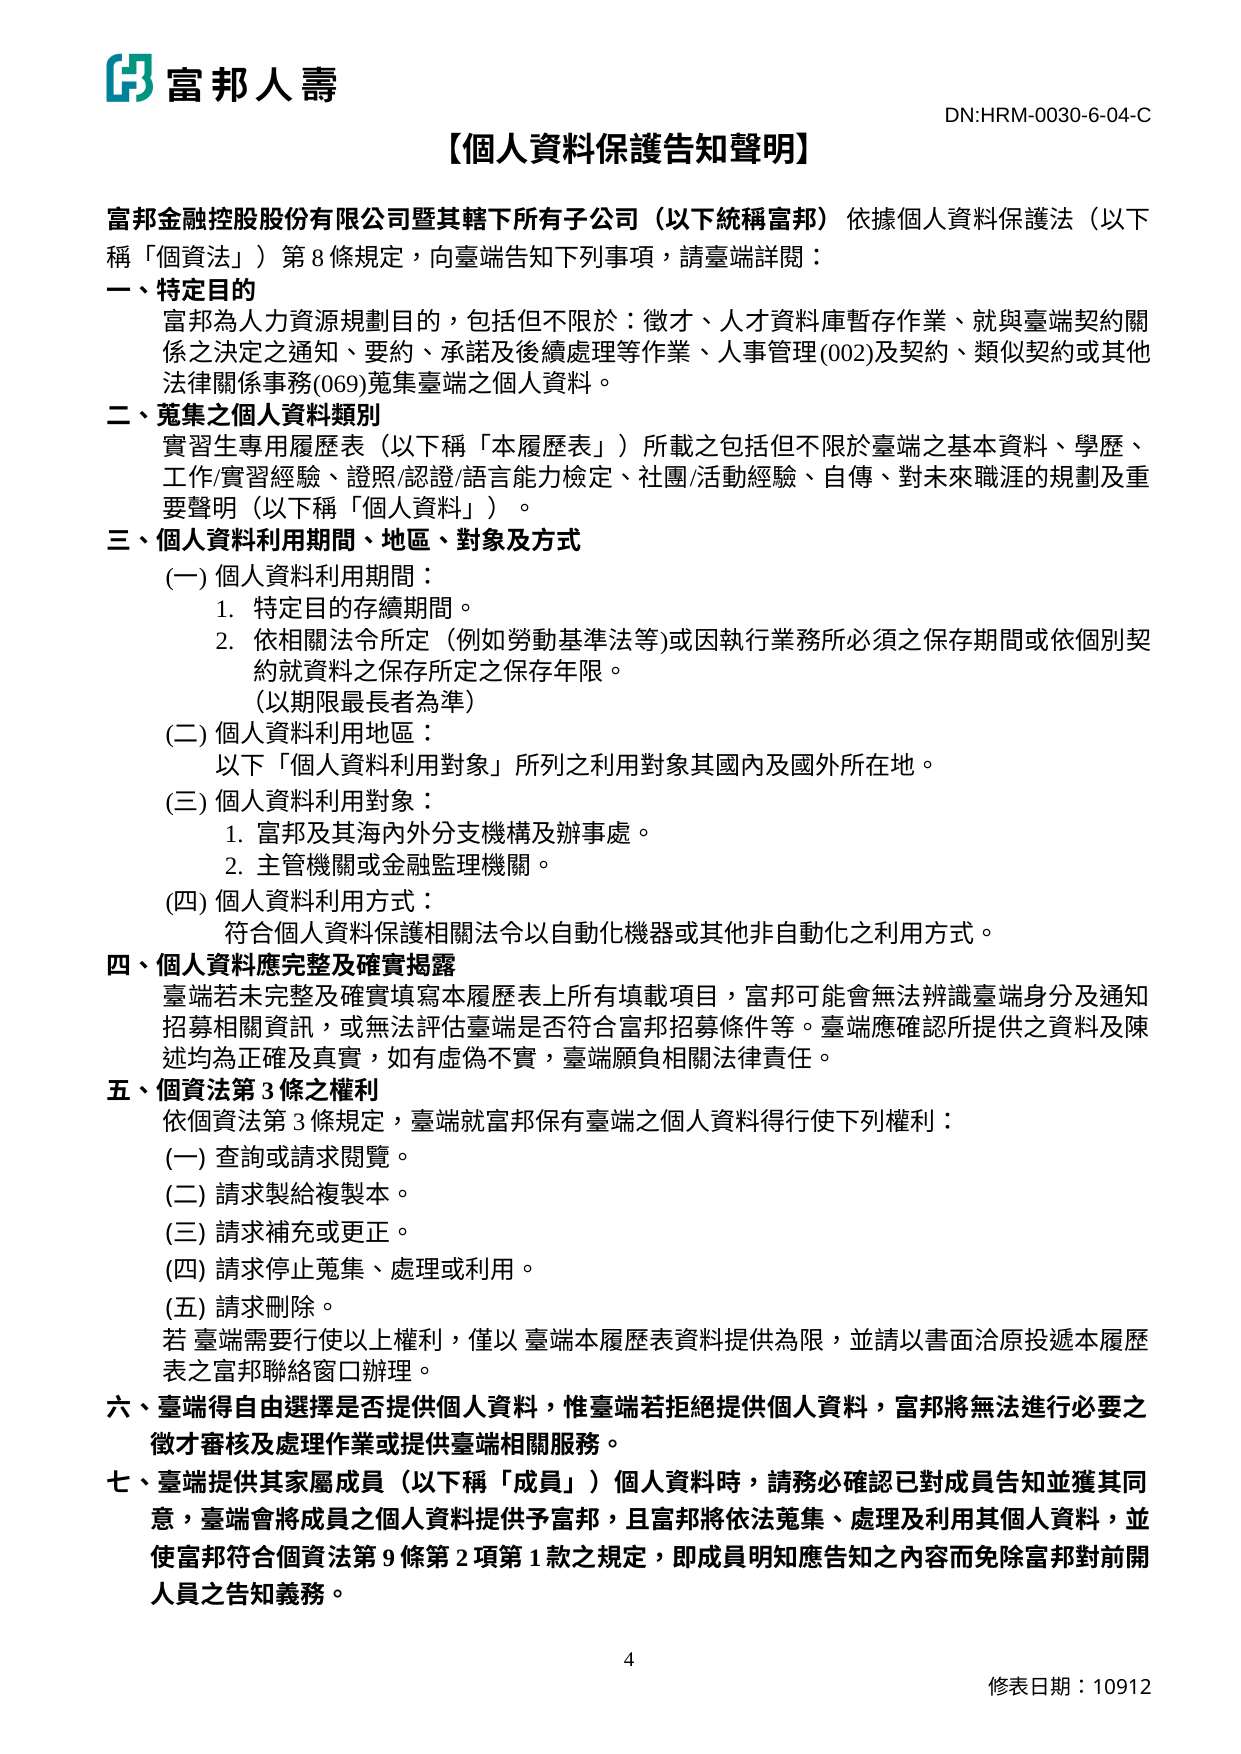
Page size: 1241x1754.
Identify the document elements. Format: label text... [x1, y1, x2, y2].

text 【個人資料保護告知聲明】 [106, 137, 1152, 168]
text （以期限最長者為準） [215, 687, 1152, 718]
list 個人資料利用期間： [165, 555, 1152, 593]
text 六、臺端得自由選擇是否提供個人資料，惟臺端若拒絕提供個人資料，富邦將無法進行必要之徵才審核及處理作業或提供臺端相關服務。 [106, 1387, 1152, 1462]
text 七、臺端提供其家屬成員（以下稱「成員」）個人資料時，請務必確認已對成員告知並獲其同意，臺端會將成員之個人資料提供予富邦，且富邦將依法蒐集、處理及利用其個人資料，並使富邦符合個資法第9條第2項第1款之規定，即成員明知應告知之內容而免除富邦對前開人員之告知義務。 [106, 1462, 1152, 1612]
list 富邦及其海內外分支機構及辦事處。 [224, 818, 1152, 849]
list 請求刪除。 [165, 1287, 1152, 1324]
picture [106, 53, 338, 103]
list 請求補充或更正。 [165, 1212, 1152, 1249]
text 五、個資法第3條之權利 [106, 1074, 1152, 1105]
text 二、蒐集之個人資料類別 [106, 399, 1152, 430]
list 特定目的存續期間。 [215, 593, 1152, 624]
list 以下「個人資料利用對象」所列之利用對象其國內及國外所在地。 [215, 749, 1152, 780]
text 實習生專用履歷表（以下稱「本履歷表」）所載之包括但不限於臺端之基本資料、學歷、工作/實習經驗、證照/認證/語言能力檢定、社團/活動經驗、自傳、對未來職涯的規劃及重要聲明（以下稱「個人資料」）。 [163, 430, 1152, 524]
text 依個資法第3條規定，臺端就富邦保有臺端之個人資料得行使下列權利： [163, 1105, 1152, 1137]
list 個人資料利用方式： [165, 880, 1152, 918]
list 依相關法令所定（例如勞動基準法等)或因執行業務所必須之保存期間或依個別契約就資料之保存所定之保存年限。 [215, 624, 1152, 687]
list 個人資料利用地區： [165, 718, 1152, 749]
text 三、個人資料利用期間、地區、對象及方式 [106, 524, 1152, 555]
text 若 臺端需要行使以上權利，僅以 臺端本履歷表資料提供為限，並請以書面洽原投遞本履歷表之富邦聯絡窗口辦理。 [163, 1324, 1152, 1387]
list 查詢或請求閱覽。 [165, 1137, 1152, 1174]
text 符合個人資料保護相關法令以自動化機器或其他非自動化之利用方式。 [163, 918, 1152, 949]
text 四、個人資料應完整及確實揭露 [106, 949, 1152, 980]
list 主管機關或金融監理機關。 [224, 849, 1152, 880]
text 富邦金融控股股份有限公司暨其轄下所有子公司（以下統稱富邦）依據個人資料保護法（以下稱「個資法」）第8條規定，向臺端告知下列事項，請臺端詳閱： [106, 199, 1152, 274]
text 富邦為人力資源規劃目的，包括但不限於：徵才、人才資料庫暫存作業、就與臺端契約關係之決定之通知、要約、承諾及後續處理等作業、人事管理(002)及契約、類似契約或其他法律關係事務(069)蒐集臺端之個人資料。 [163, 305, 1152, 399]
text 一、特定目的 [106, 274, 1152, 305]
list 請求製給複製本。 [165, 1174, 1152, 1212]
list 個人資料利用對象： [165, 780, 1152, 818]
list 請求停止蒐集、處理或利用。 [165, 1249, 1152, 1287]
text 臺端若未完整及確實填寫本履歷表上所有填載項目，富邦可能會無法辨識臺端身分及通知招募相關資訊，或無法評估臺端是否符合富邦招募條件等。臺端應確認所提供之資料及陳述均為正確及真實，如有虛偽不實，臺端願負相關法律責任。 [163, 980, 1152, 1074]
